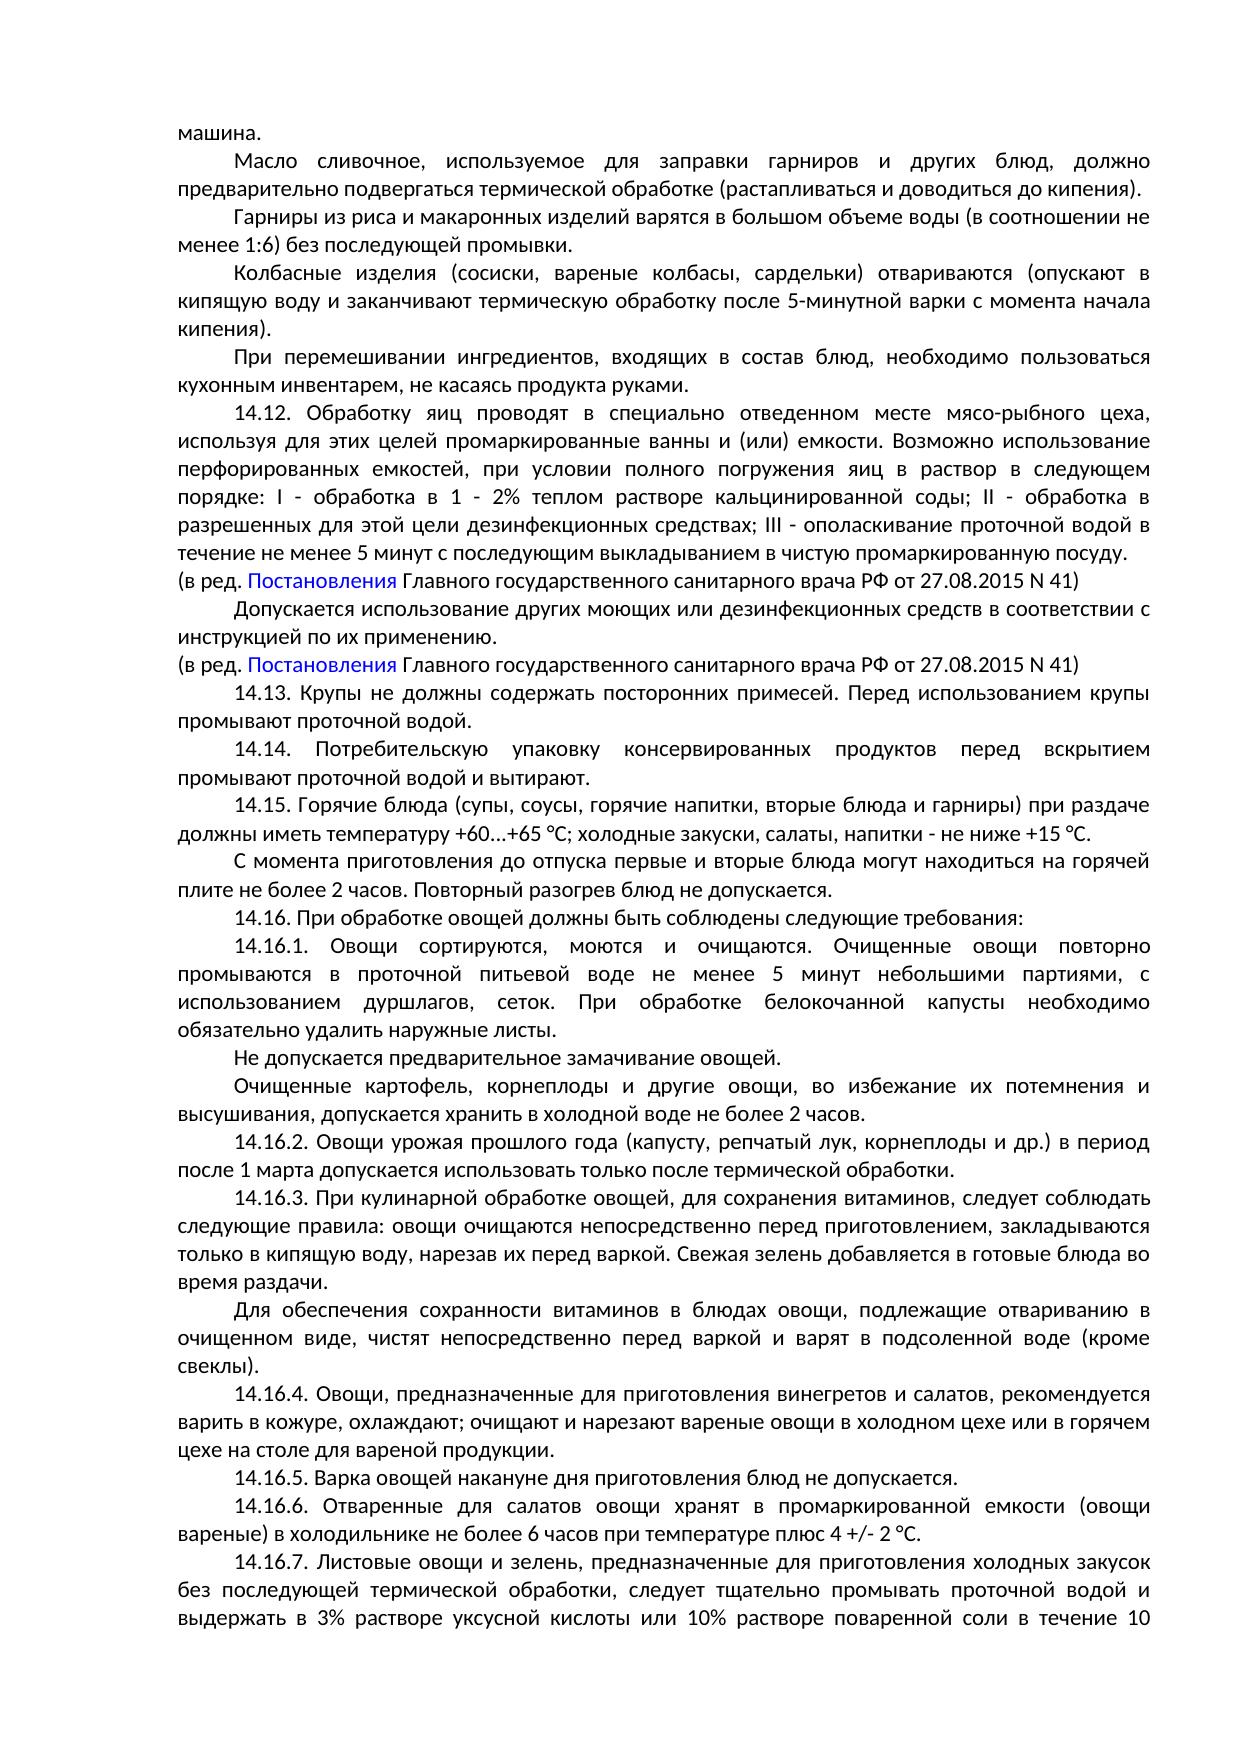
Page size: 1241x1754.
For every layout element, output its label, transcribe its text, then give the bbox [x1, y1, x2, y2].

text (в ред. Постановления Главного государственного санитарного врача РФ от 27.08.2015 N 41) [177, 651, 1152, 678]
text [177, 118, 1152, 146]
text Очищенные картофель, корнеплоды и другие овощи, во избежание их потемнения и высушивания, допускается хранить в холодной воде не более 2 часов. [177, 1071, 1152, 1127]
text 14.12. Обработку яиц проводят в специально отведенном месте мясо-рыбного цеха, используя для этих целей промаркированные ванны и (или) емкости. Возможно использование перфорированных емкостей, при условии полного погружения яиц в раствор в следующем порядке: I - обработка в 1 - 2% теплом растворе кальцинированной соды; II - обработка в разрешенных для этой цели дезинфекционных средствах; III - ополаскивание проточной водой в течение не менее 5 минут с последующим выкладыванием в чистую промаркированную посуду. [177, 398, 1152, 566]
text Для обеспечения сохранности витаминов в блюдах овощи, подлежащие отвариванию в очищенном виде, чистят непосредственно перед варкой и варят в подсоленной воде (кроме свеклы). [177, 1295, 1152, 1379]
text Масло сливочное, используемое для заправки гарниров и других блюд, должно предварительно подвергаться термической обработке (растапливаться и доводиться до кипения). [177, 146, 1152, 202]
text 14.16.1. Овощи сортируются, моются и очищаются. Очищенные овощи повторно промываются в проточной питьевой воде не менее 5 минут небольшими партиями, с использованием дуршлагов, сеток. При обработке белокочанной капусты необходимо обязательно удалить наружные листы. [177, 931, 1152, 1043]
text При перемешивании ингредиентов, входящих в состав блюд, необходимо пользоваться кухонным инвентарем, не касаясь продукта руками. [177, 342, 1152, 398]
text 14.13. Крупы не должны содержать посторонних примесей. Перед использованием крупы промывают проточной водой. [177, 678, 1152, 734]
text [177, 1547, 1152, 1631]
text С момента приготовления до отпуска первые и вторые блюда могут находиться на горячей плите не более 2 часов. Повторный разогрев блюд не допускается. [177, 847, 1152, 903]
text (в ред. Постановления Главного государственного санитарного врача РФ от 27.08.2015 N 41) [177, 566, 1152, 594]
text 14.15. Горячие блюда (супы, соусы, горячие напитки, вторые блюда и гарниры) при раздаче должны иметь температуру +60...+65 °C; холодные закуски, салаты, напитки - не ниже +15 °C. [177, 791, 1152, 847]
text 14.16.6. Отваренные для салатов овощи хранят в промаркированной емкости (овощи вареные) в холодильнике не более 6 часов при температуре плюс 4 +/- 2 °C. [177, 1491, 1152, 1547]
text 14.16.5. Варка овощей накануне дня приготовления блюд не допускается. [177, 1463, 1152, 1491]
text 14.16.2. Овощи урожая прошлого года (капусту, репчатый лук, корнеплоды и др.) в период после 1 марта допускается использовать только после термической обработки. [177, 1127, 1152, 1183]
text 14.16. При обработке овощей должны быть соблюдены следующие требования: [177, 903, 1152, 931]
text Не допускается предварительное замачивание овощей. [177, 1043, 1152, 1071]
text 14.14. Потребительскую упаковку консервированных продуктов перед вскрытием промывают проточной водой и вытирают. [177, 734, 1152, 791]
text 14.16.4. Овощи, предназначенные для приготовления винегретов и салатов, рекомендуется варить в кожуре, охлаждают; очищают и нарезают вареные овощи в холодном цехе или в горячем цехе на столе для вареной продукции. [177, 1379, 1152, 1463]
text 14.16.3. При кулинарной обработке овощей, для сохранения витаминов, следует соблюдать следующие правила: овощи очищаются непосредственно перед приготовлением, закладываются только в кипящую воду, нарезав их перед варкой. Свежая зелень добавляется в готовые блюда во время раздачи. [177, 1183, 1152, 1295]
text Колбасные изделия (сосиски, вареные колбасы, сардельки) отвариваются (опускают в кипящую воду и заканчивают термическую обработку после 5-минутной варки с момента начала кипения). [177, 258, 1152, 342]
text Допускается использование других моющих или дезинфекционных средств в соответствии с инструкцией по их применению. [177, 594, 1152, 651]
text Гарниры из риса и макаронных изделий варятся в большом объеме воды (в соотношении не менее 1:6) без последующей промывки. [177, 202, 1152, 258]
